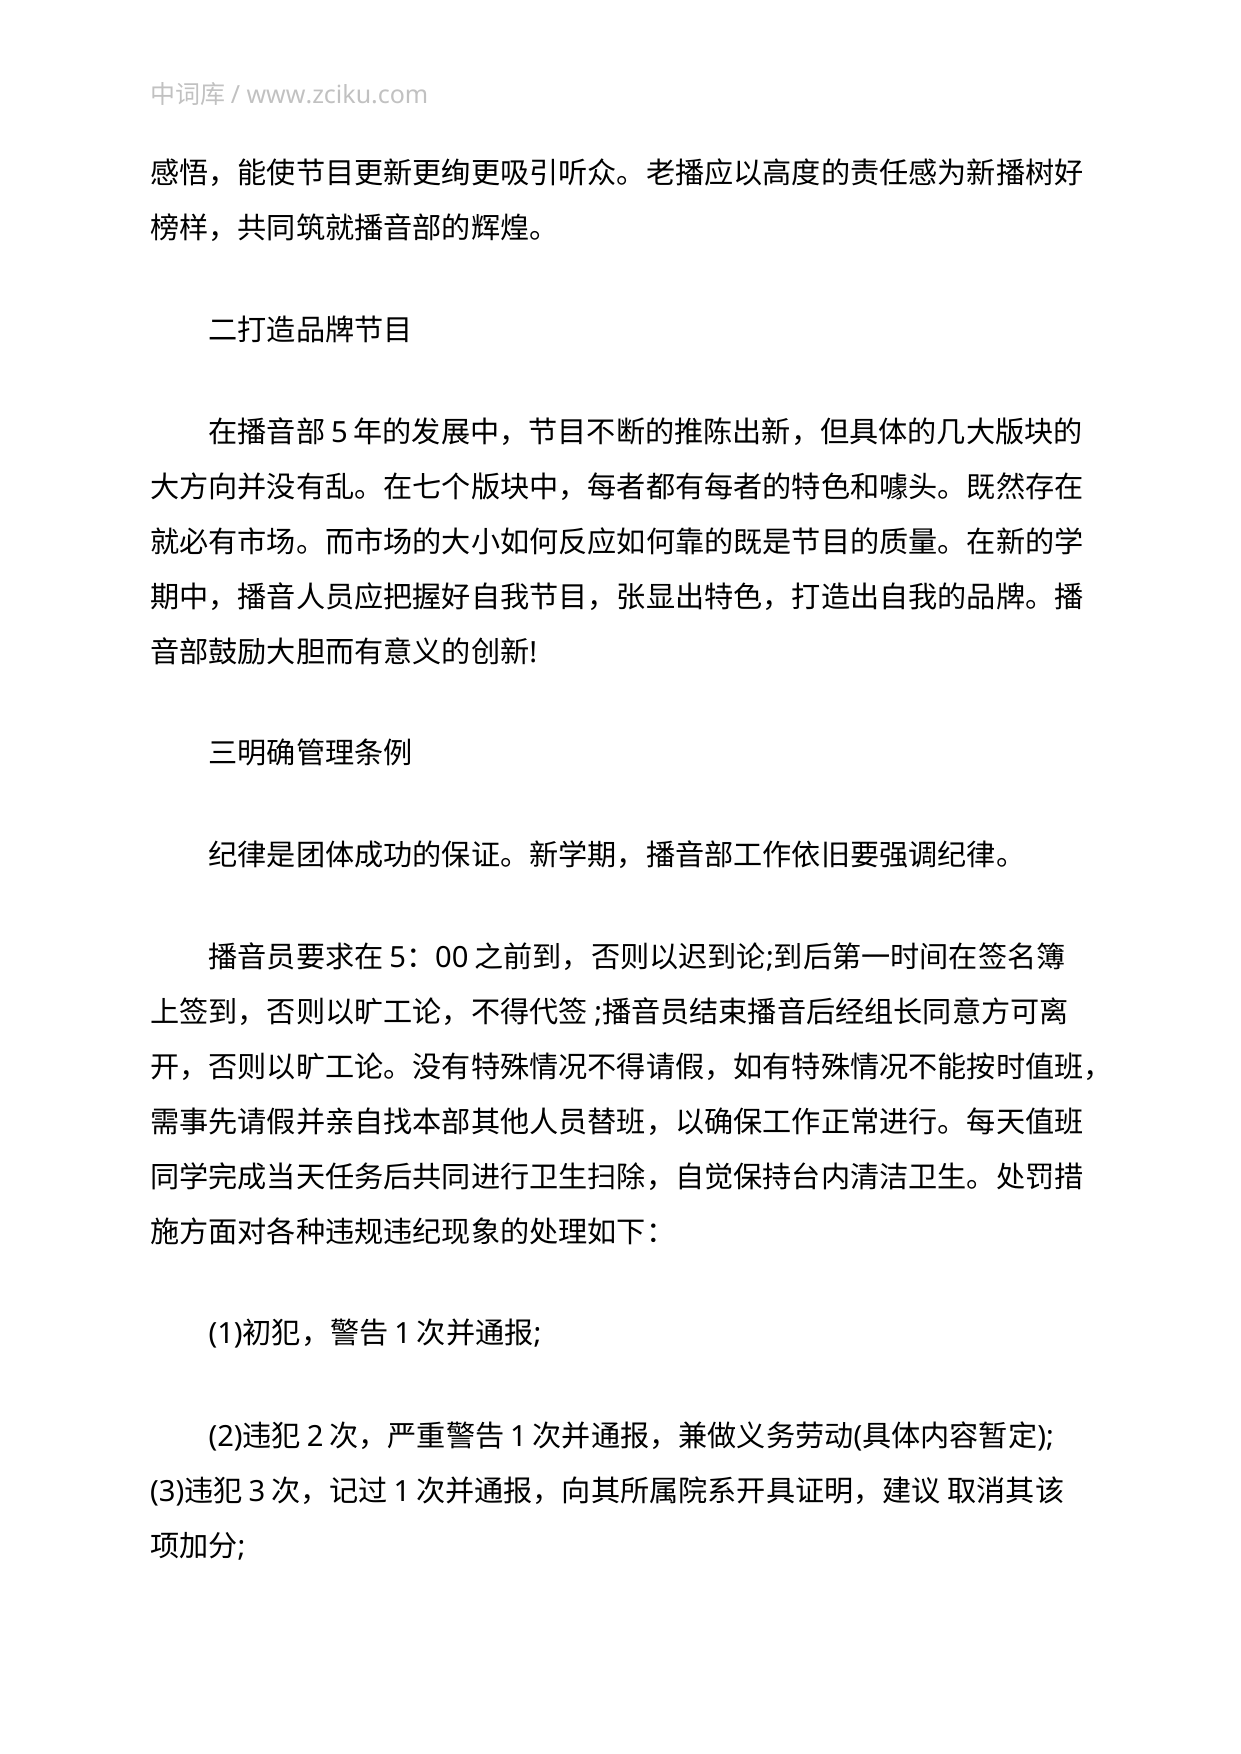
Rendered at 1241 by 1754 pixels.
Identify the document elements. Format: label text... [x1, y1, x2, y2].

text 播音员要求在5：00之前到，否则以迟到论;到后第一时间在签名簿上签到，否则以旷工论，不得代签 ;播音员结束播音后经组长同意方可离开，否则以旷工论。没有特殊情况不得请假，如有特殊情况不能按时值班，需事先请假并亲自找本部其他人员替班，以确保工作正常进行。每天值班同学完成当天任务后共同进行卫生扫除，自觉保持台内清洁卫生。处罚措施方面对各种违规违纪现象的处理如下： [150, 934, 1090, 1251]
text 三明确管理条例 [150, 730, 1090, 772]
text (2)违犯2次，严重警告1次并通报，兼做义务劳动(具体内容暂定); (3)违犯3次，记过1次并通报，向其所属院系开具证明，建议 取消其该项加分; [150, 1412, 1090, 1564]
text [150, 150, 1090, 247]
text (1)初犯，警告1次并通报; [150, 1310, 1090, 1352]
text 在播音部5年的发展中，节目不断的推陈出新，但具体的几大版块的大方向并没有乱。在七个版块中，每者都有每者的特色和噱头。既然存在就必有市场。而市场的大小如何反应如何靠的既是节目的质量。在新的学期中，播音人员应把握好自我节目，张显出特色，打造出自我的品牌。播音部鼓励大胆而有意义的创新! [150, 408, 1090, 671]
text 二打造品牌节目 [150, 307, 1090, 349]
text 纪律是团体成功的保证。新学期，播音部工作依旧要强调纪律。 [150, 832, 1090, 874]
